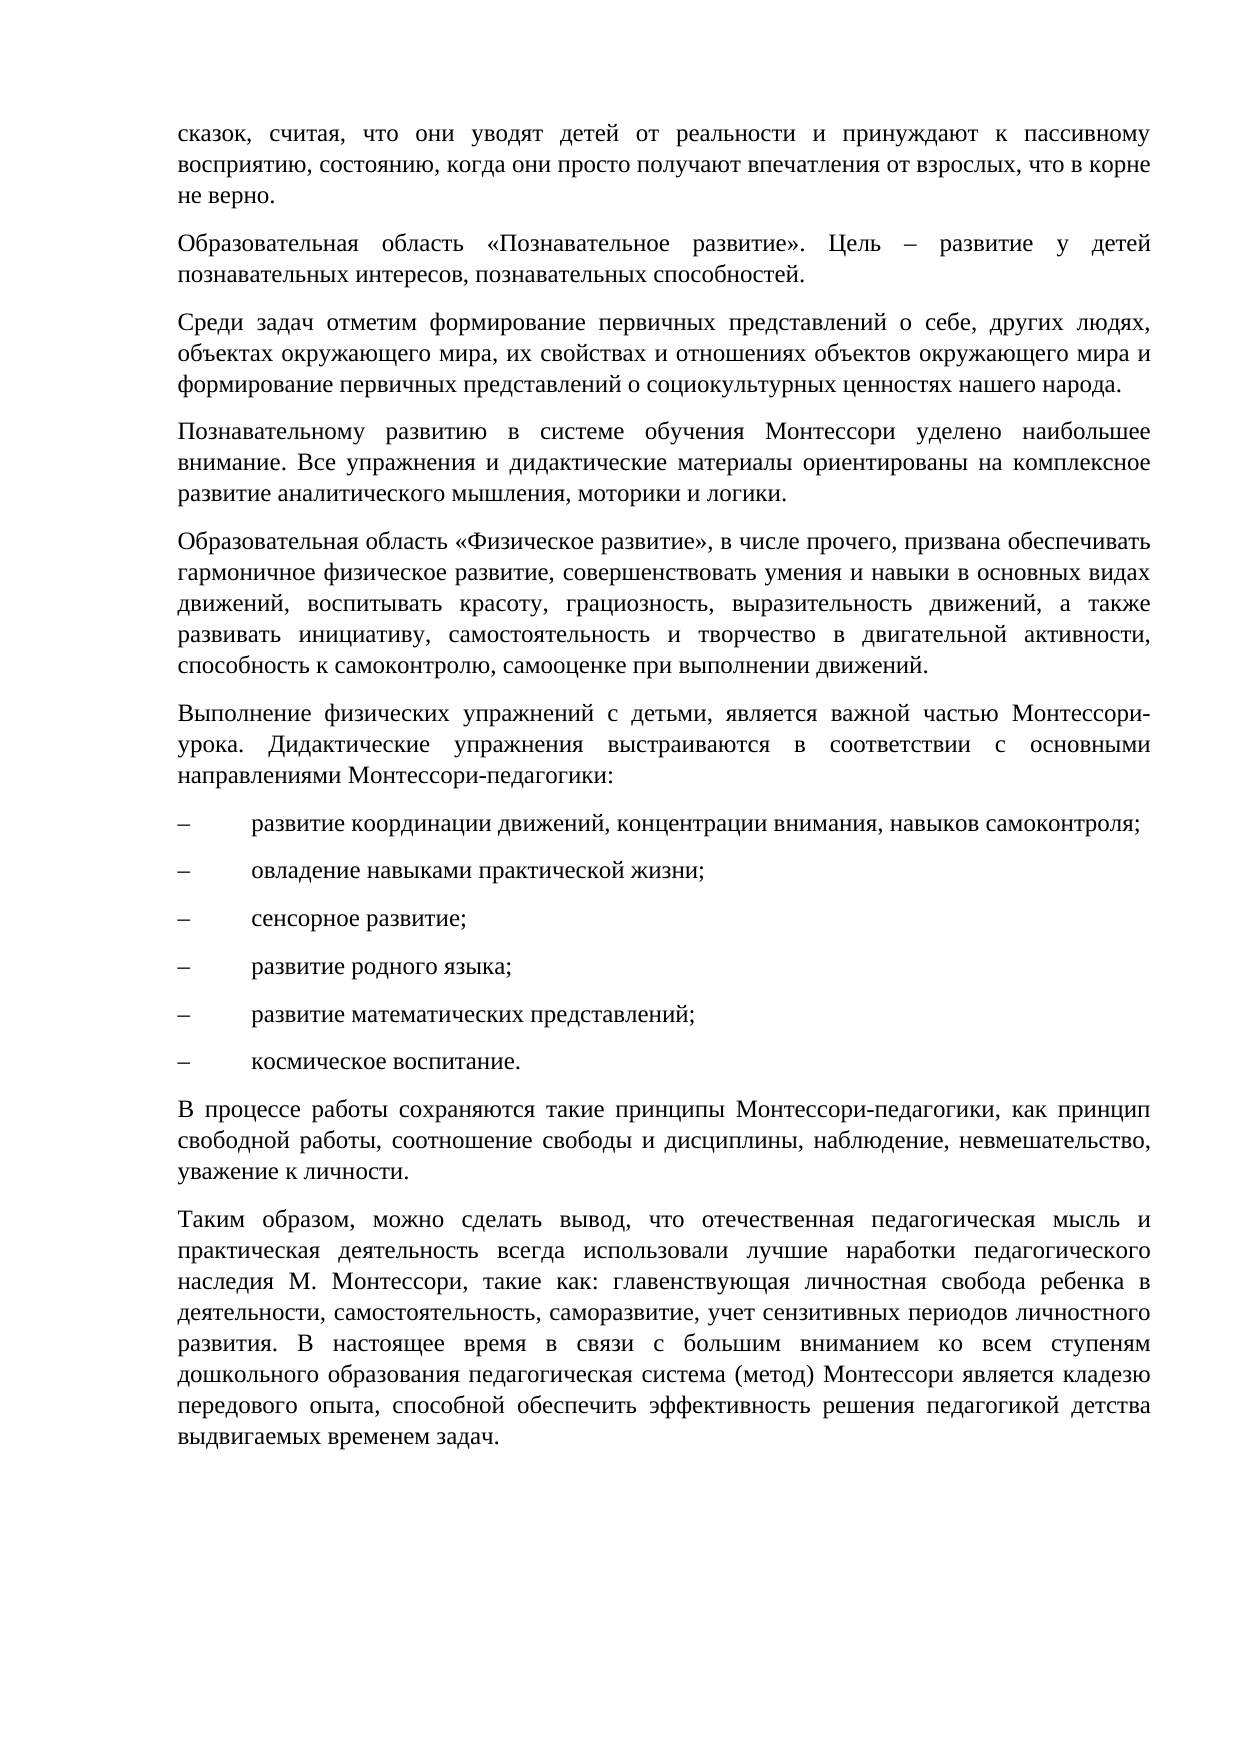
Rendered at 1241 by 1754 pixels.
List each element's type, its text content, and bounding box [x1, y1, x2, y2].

text – сенсорное развитие; [177, 903, 1152, 932]
text Таким образом, можно сделать вывод, что отечественная педагогическая мысль и практическая деятельность всегда использовали лучшие наработки педагогического наследия М. Монтессори, такие как: главенствующая личностная свобода ребенка в деятельности, самостоятельность, саморазвитие, учет сензитивных периодов личностного развития. В настоящее время в связи с большим вниманием ко всем ступеням дошкольного образования педагогическая система (метод) Монтессори является кладезю передового опыта, способной обеспечить эффективность решения педагогикой детства выдвигаемых временем задач. [177, 1204, 1152, 1450]
text Среди задач отметим формирование первичных представлений о себе, других людях, объектах окружающего мира, их свойствах и отношениях объектов окружающего мира и формирование первичных представлений о социокультурных ценностях нашего народа. [177, 307, 1152, 397]
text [177, 118, 1152, 209]
text – овладение навыками практической жизни; [177, 856, 1152, 884]
text Познавательному развитию в системе обучения Монтессори уделено наибольшее внимание. Все упражнения и дидактические материалы ориентированы на комплексное развитие аналитического мышления, моторики и логики. [177, 416, 1152, 507]
text Образовательная область «Физическое развитие», в числе прочего, призвана обеспечивать гармоничное физическое развитие, совершенствовать умения и навыки в основных видах движений, воспитывать красоту, грациозность, выразительность движений, а также развивать инициативу, самостоятельность и творчество в двигательной активности, способность к самоконтролю, самооценке при выполнении движений. [177, 526, 1152, 679]
text Образовательная область «Познавательное развитие». Цель – развитие у детей познавательных интересов, познавательных способностей. [177, 228, 1152, 288]
text – развитие математических представлений; [177, 999, 1152, 1027]
text – космическое воспитание. [177, 1046, 1152, 1075]
text В процессе работы сохраняются такие принципы Монтессори-педагогики, как принцип свободной работы, соотношение свободы и дисциплины, наблюдение, невмешательство, уважение к личности. [177, 1094, 1152, 1185]
text Выполнение физических упражнений с детьми, является важной частью Монтессори-урока. Дидактические упражнения выстраиваются в соответствии с основными направлениями Монтессори-педагогики: [177, 698, 1152, 789]
text – развитие координации движений, концентрации внимания, навыков самоконтроля; [177, 808, 1152, 837]
text – развитие родного языка; [177, 951, 1152, 980]
